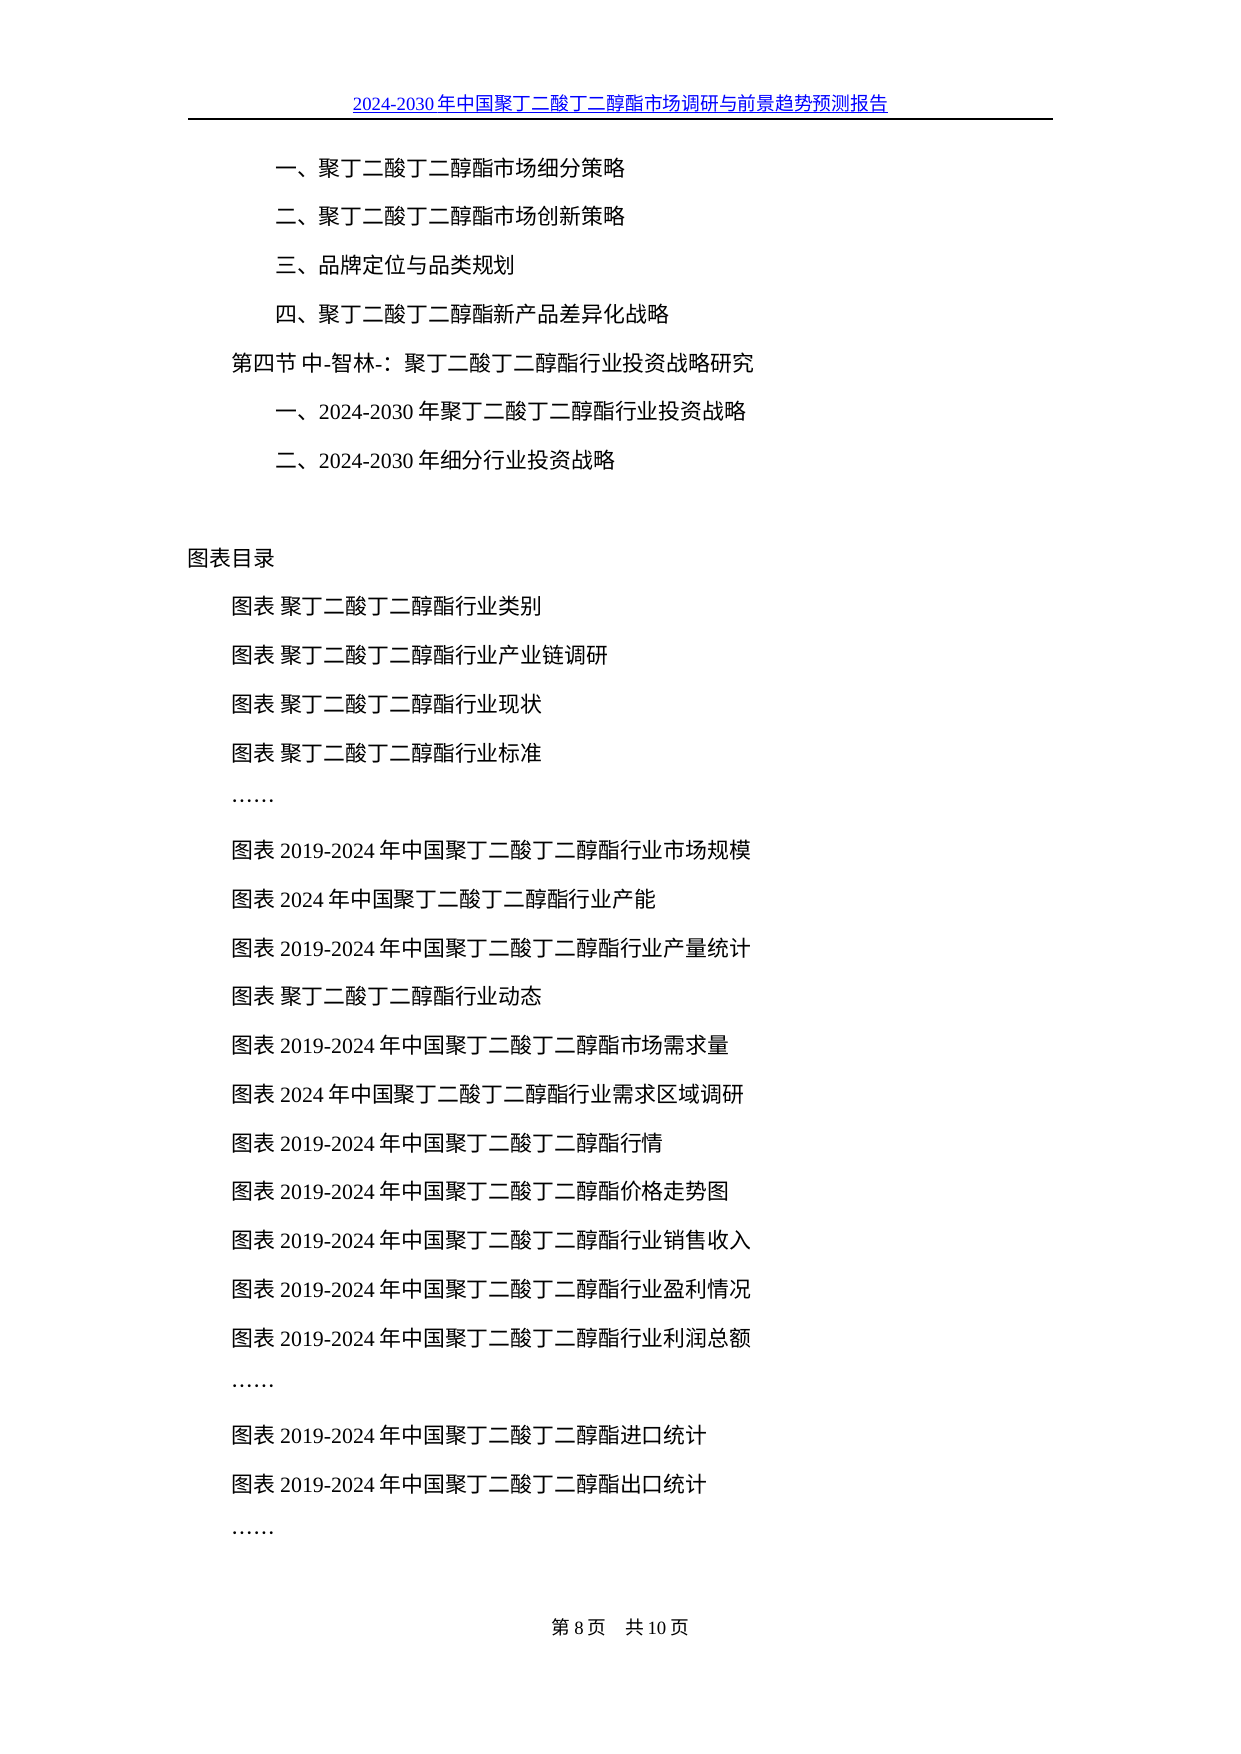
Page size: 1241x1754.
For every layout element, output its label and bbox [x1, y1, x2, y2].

text [187, 150, 1053, 1548]
